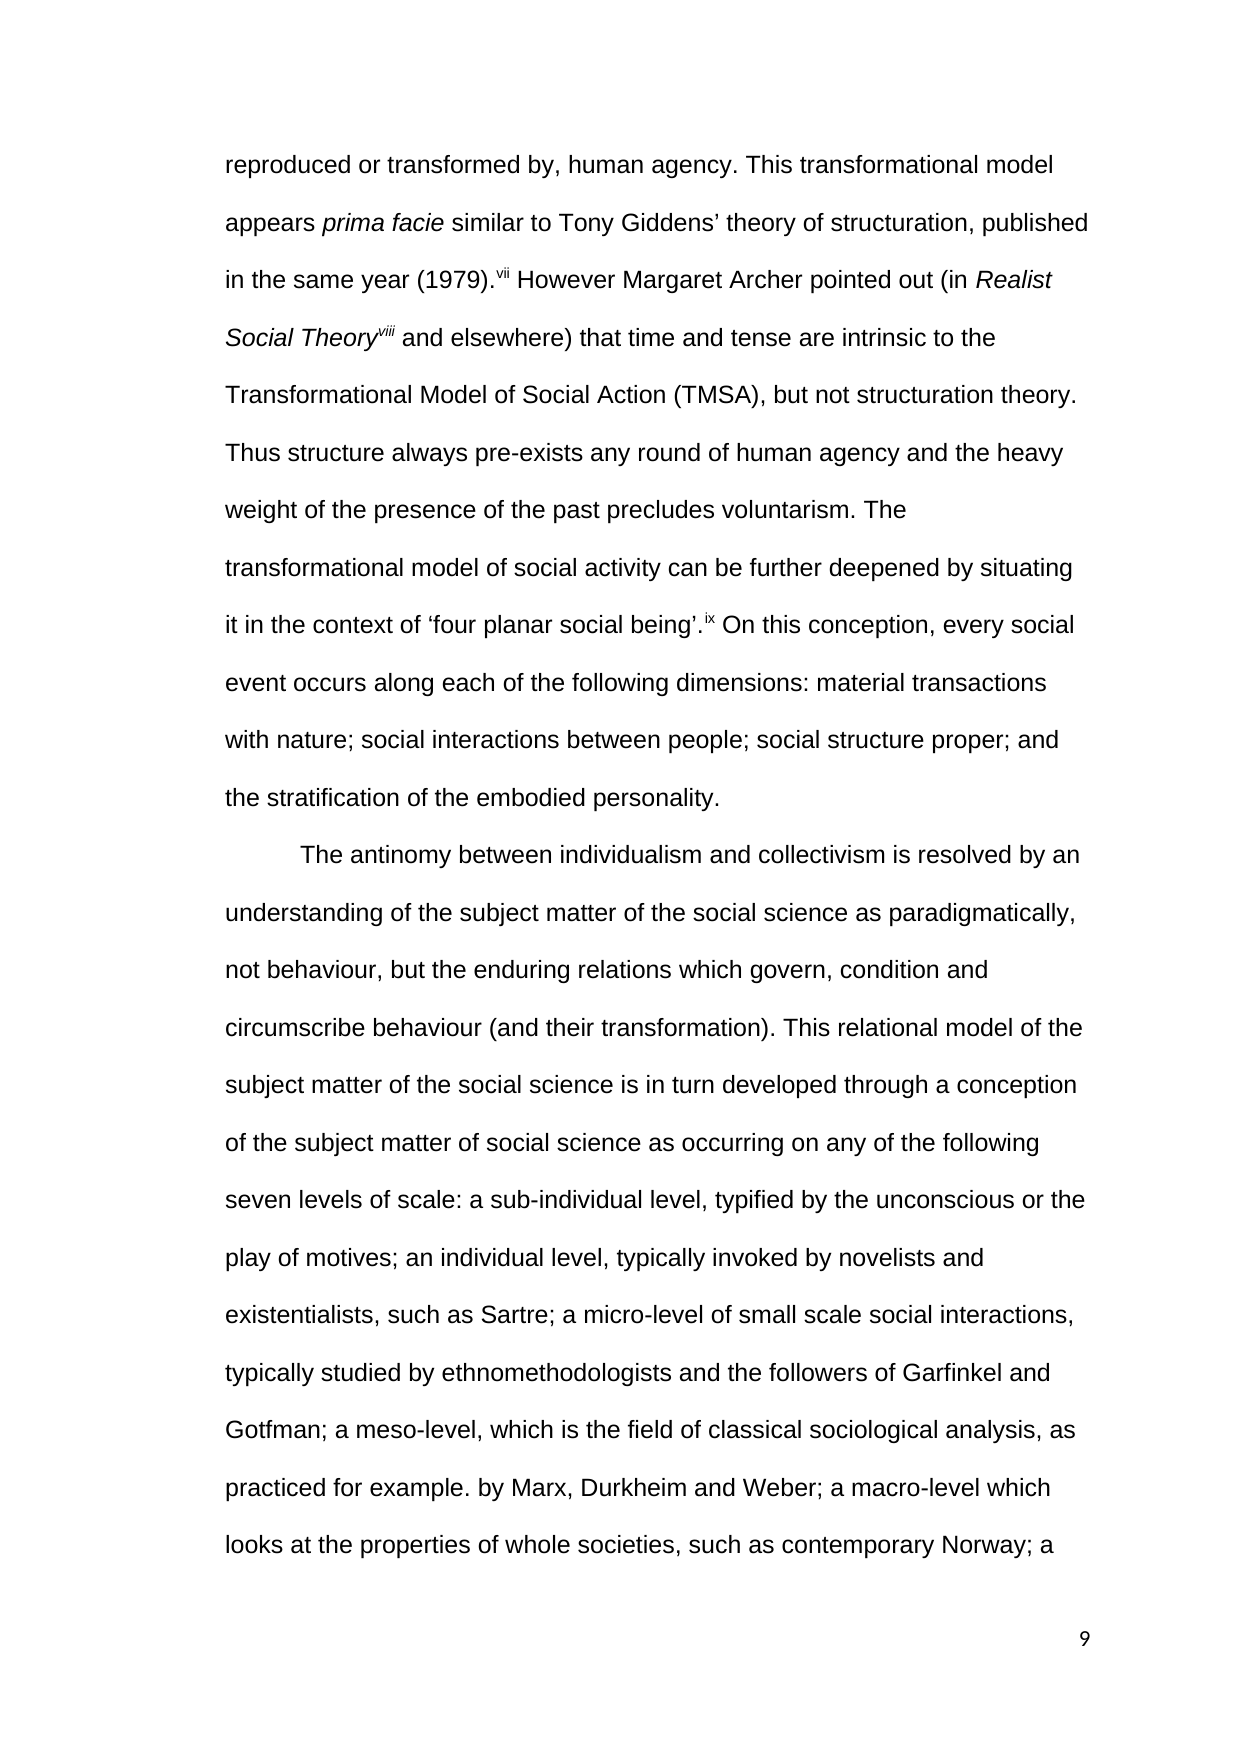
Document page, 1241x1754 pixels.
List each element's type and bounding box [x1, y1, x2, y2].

text [225, 150, 1090, 811]
text [225, 840, 1090, 1559]
